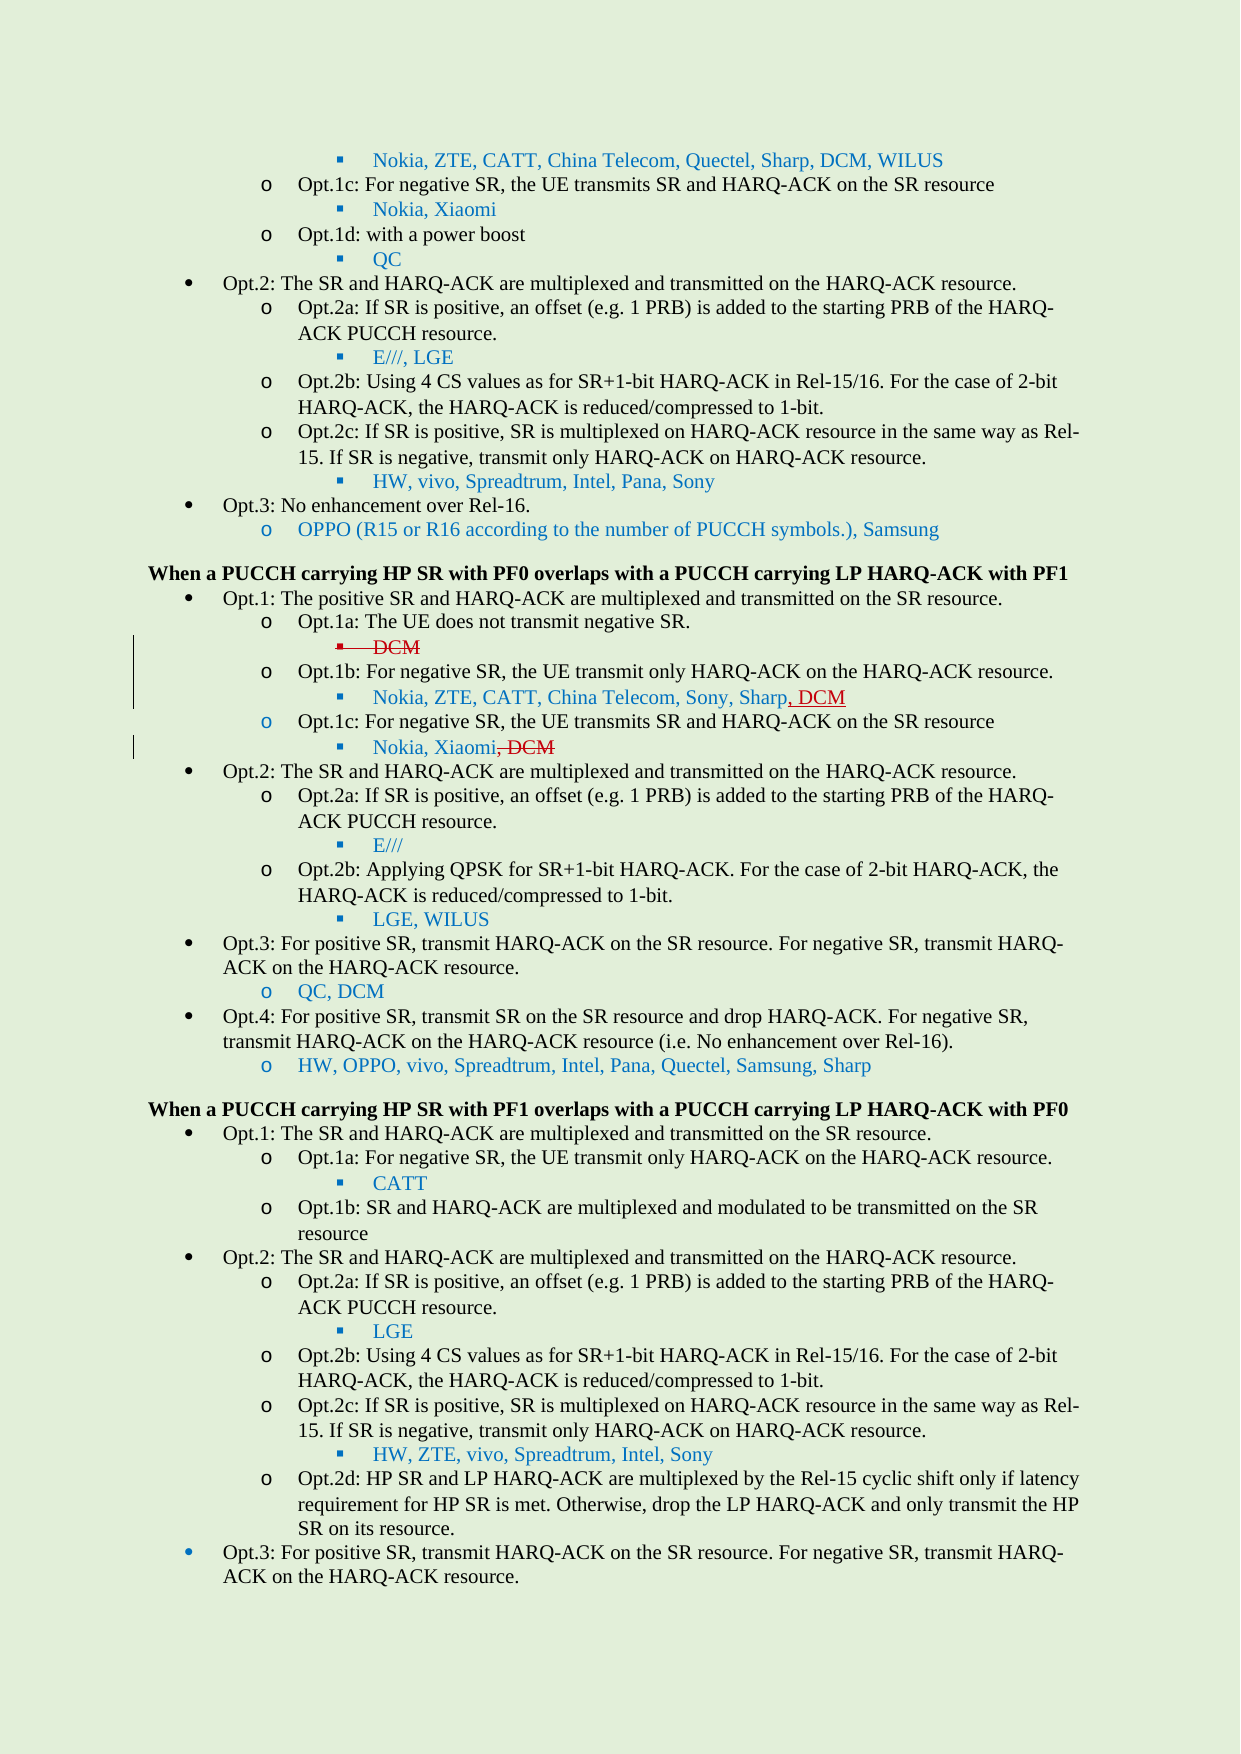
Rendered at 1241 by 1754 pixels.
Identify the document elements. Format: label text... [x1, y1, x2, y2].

list Nokia, Xiaomi [335, 735, 1093, 759]
list Opt.2b: Using 4 CS values as for SR+1-bit HARQ-ACK in Rel-15/16. For the case of 2-bit HARQ-ACK, the HARQ-ACK is reduced/compressed to 1-bit. [260, 1343, 1093, 1392]
list QC [335, 247, 1093, 271]
list Opt.3: For positive SR, transmit HARQ-ACK on the SR resource. For negative SR, transmit HARQ-ACK on the HARQ-ACK resource. [185, 931, 1093, 979]
list Opt.2: The SR and HARQ-ACK are multiplexed and transmitted on the HARQ-ACK resource. [185, 759, 1093, 783]
list Opt.2c: If SR is positive, SR is multiplexed on HARQ-ACK resource in the same way as Rel-15. If SR is negative, transmit only HARQ-ACK on HARQ-ACK resource. [260, 419, 1093, 469]
list QC, DCM [260, 979, 1093, 1004]
list Opt.2d: HP SR and LP HARQ-ACK are multiplexed by the Rel-15 cyclic shift only if latency requirement for HP SR is met. Otherwise, drop the LP HARQ-ACK and only transmit the HP SR on its resource. [260, 1466, 1093, 1540]
list Opt.3: For positive SR, transmit HARQ-ACK on the SR resource. For negative SR, transmit HARQ-ACK on the HARQ-ACK resource. [185, 1540, 1093, 1588]
text When a PUCCH carrying HP SR with PF1 overlaps with a PUCCH carrying LP HARQ-ACK with PF0 [148, 1097, 1093, 1121]
list E///, LGE [335, 345, 1093, 369]
list Opt.4: For positive SR, transmit SR on the SR resource and drop HARQ-ACK. For negative SR, transmit HARQ-ACK on the HARQ-ACK resource (i.e. No enhancement over Rel-16). [185, 1004, 1093, 1053]
list LGE, WILUS [335, 907, 1093, 931]
list Opt.2a: If SR is positive, an offset (e.g. 1 PRB) is added to the starting PRB of the HARQ-ACK PUCCH resource. [260, 783, 1093, 833]
list HW, vivo, Spreadtrum, Intel, Pana, Sony [335, 469, 1093, 493]
list Opt.1a: For negative SR, the UE transmit only HARQ-ACK on the HARQ-ACK resource. [260, 1145, 1093, 1171]
list Opt.2: The SR and HARQ-ACK are multiplexed and transmitted on the HARQ-ACK resource. [185, 271, 1093, 295]
list Nokia, ZTE, CATT, China Telecom, Sony, Sharp [335, 685, 1093, 709]
list Opt.1c: For negative SR, the UE transmits SR and HARQ-ACK on the SR resource [260, 709, 1093, 735]
list Opt.1a: The UE does not transmit negative SR. [260, 609, 1093, 635]
list Nokia, ZTE, CATT, China Telecom, Quectel, Sharp, DCM, WILUS [335, 148, 1093, 172]
list E/// [335, 833, 1093, 857]
list Nokia, Xiaomi [335, 197, 1093, 221]
list Opt.1b: For negative SR, the UE transmit only HARQ-ACK on the HARQ-ACK resource. [260, 659, 1093, 685]
list HW, ZTE, vivo, Spreadtrum, Intel, Sony [335, 1442, 1093, 1466]
list LGE [335, 1319, 1093, 1343]
list Opt.1c: For negative SR, the UE transmits SR and HARQ-ACK on the SR resource [260, 172, 1093, 197]
list Opt.2: The SR and HARQ-ACK are multiplexed and transmitted on the HARQ-ACK resource. [185, 1245, 1093, 1269]
list Opt.1: The SR and HARQ-ACK are multiplexed and transmitted on the SR resource. [185, 1121, 1093, 1145]
list Opt.2b: Using 4 CS values as for SR+1-bit HARQ-ACK in Rel-15/16. For the case of 2-bit HARQ-ACK, the HARQ-ACK is reduced/compressed to 1-bit. [260, 369, 1093, 419]
list Opt.1: The positive SR and HARQ-ACK are multiplexed and transmitted on the SR resource. [185, 585, 1093, 609]
list Opt.2b: Applying QPSK for SR+1-bit HARQ-ACK. For the case of 2-bit HARQ-ACK, the HARQ-ACK is reduced/compressed to 1-bit. [260, 857, 1093, 907]
list Opt.2a: If SR is positive, an offset (e.g. 1 PRB) is added to the starting PRB of the HARQ-ACK PUCCH resource. [260, 1269, 1093, 1319]
list OPPO (R15 or R16 according to the number of PUCCH symbols.), Samsung [260, 517, 1093, 543]
list Opt.2c: If SR is positive, SR is multiplexed on HARQ-ACK resource in the same way as Rel-15. If SR is negative, transmit only HARQ-ACK on HARQ-ACK resource. [260, 1392, 1093, 1442]
list CATT [335, 1171, 1093, 1195]
list Opt.1b: SR and HARQ-ACK are multiplexed and modulated to be transmitted on the SR resource [260, 1195, 1093, 1245]
list HW, OPPO, vivo, Spreadtrum, Intel, Pana, Quectel, Samsung, Sharp [260, 1053, 1093, 1078]
list Opt.2a: If SR is positive, an offset (e.g. 1 PRB) is added to the starting PRB of the HARQ-ACK PUCCH resource. [260, 295, 1093, 345]
text When a PUCCH carrying HP SR with PF0 overlaps with a PUCCH carrying LP HARQ-ACK with PF1 [148, 561, 1093, 585]
list Opt.1d: with a power boost [260, 221, 1093, 247]
list Opt.3: No enhancement over Rel-16. [185, 493, 1093, 517]
